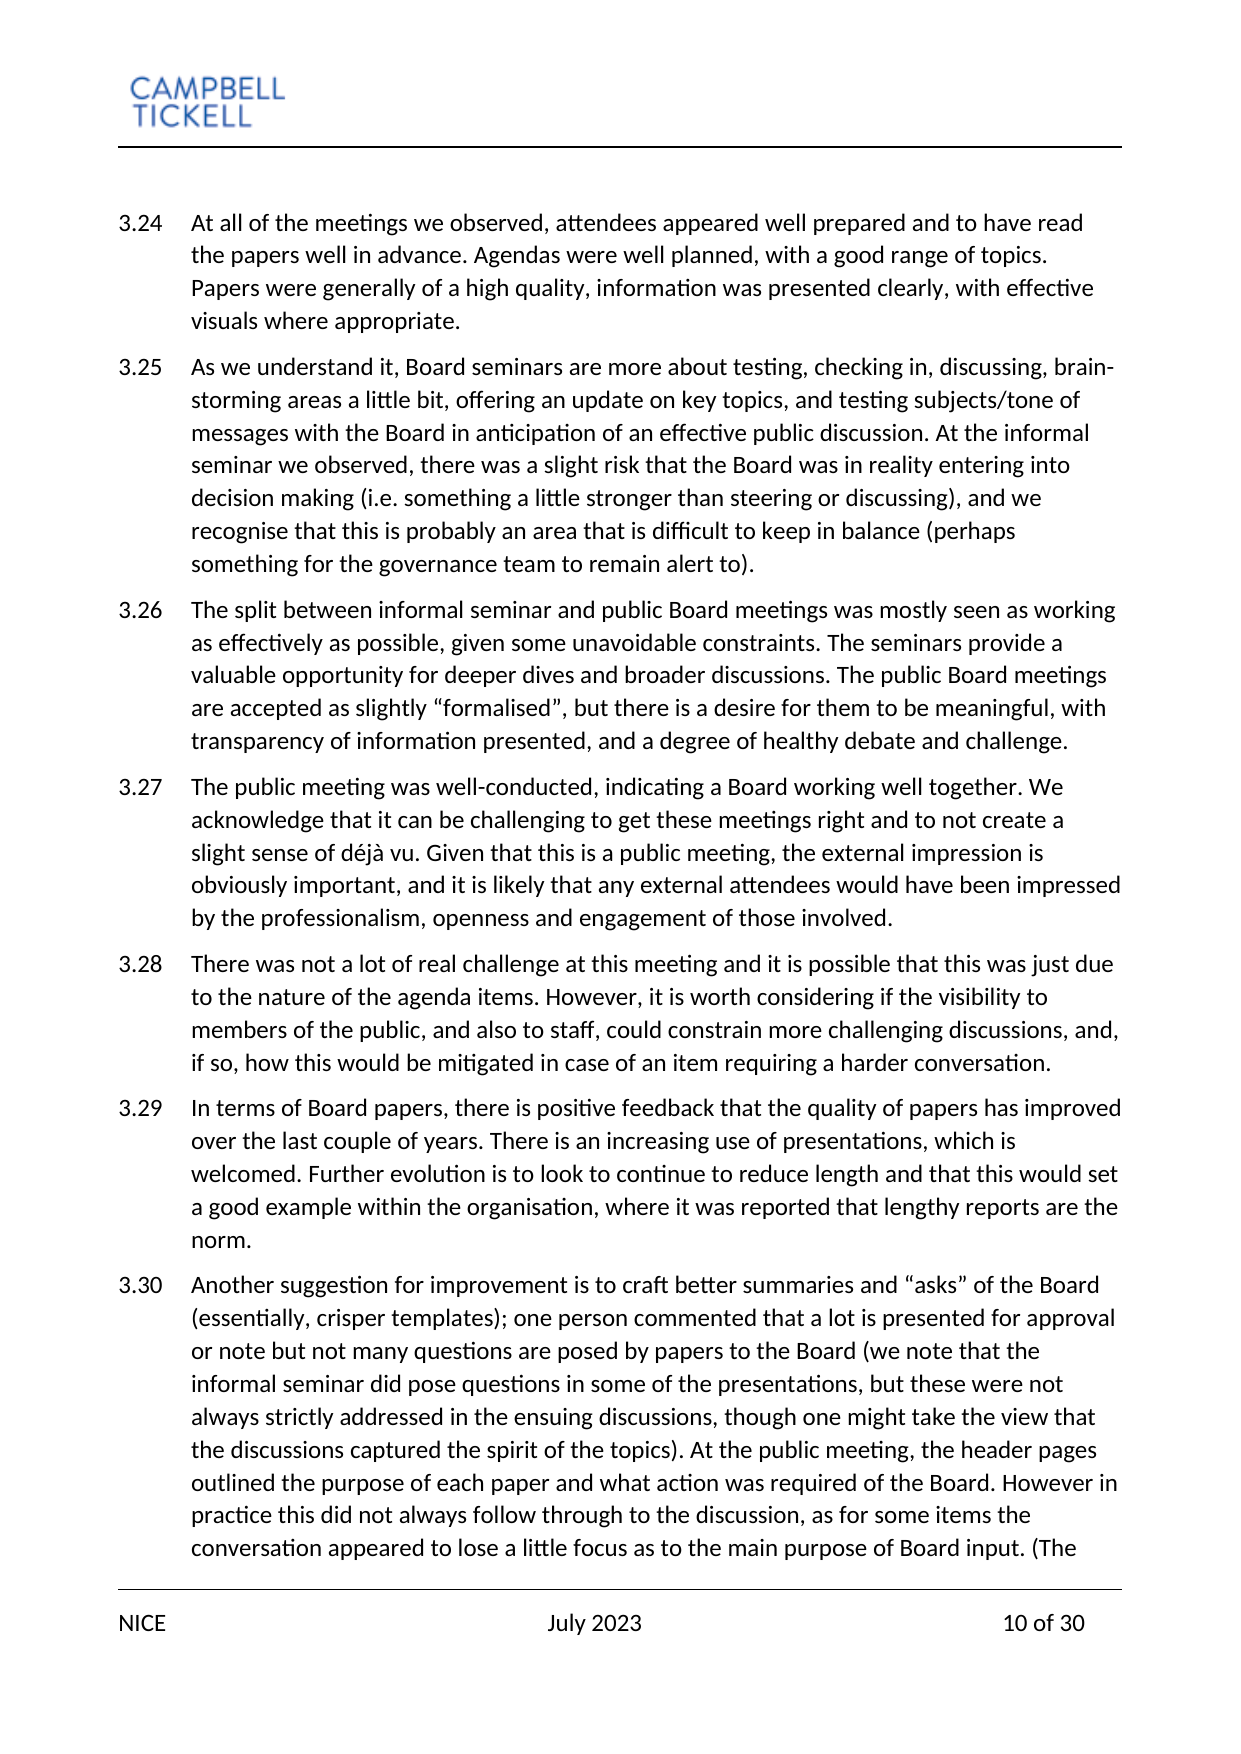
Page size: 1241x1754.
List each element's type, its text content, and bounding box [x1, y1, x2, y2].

text There was not a lot of real challenge at this meeting and it is possible that this was just due to the nature of the agenda items. However, it is worth considering if the visibility to members of the public, and also to staff, could constrain more challenging discussions, and, if so, how this would be mitigated in case of an item requiring a harder conversation. [118, 948, 1122, 1077]
text In terms of Board papers, there is positive feedback that the quality of papers has improved over the last couple of years. There is an increasing use of presentations, which is welcomed. Further evolution is to look to continue to reduce length and that this would set a good example within the organisation, where it was reported that lengthy reports are the norm. [118, 1092, 1122, 1254]
text At all of the meetings we observed, attendees appeared well prepared and to have read the papers well in advance. Agendas were well planned, with a good range of topics. Papers were generally of a high quality, information was presented clearly, with effective visuals where appropriate. [118, 207, 1122, 336]
text The public meeting was well-conducted, indicating a Board working well together. We acknowledge that it can be challenging to get these meetings right and to not create a slight sense of déjà vu. Given that this is a public meeting, the external impression is obviously important, and it is likely that any external attendees would have been impressed by the professionalism, openness and engagement of those involved. [118, 771, 1122, 933]
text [118, 1269, 1122, 1563]
text The split between informal seminar and public Board meetings was mostly seen as working as effectively as possible, given some unavoidable constraints. The seminars provide a valuable opportunity for deeper dives and broader discussions. The public Board meetings are accepted as slightly “formalised”, but there is a desire for them to be meaningful, with transparency of information presented, and a degree of healthy debate and challenge. [118, 594, 1122, 756]
text As we understand it, Board seminars are more about testing, checking in, discussing, brain-storming areas a little bit, offering an update on key topics, and testing subjects/tone of messages with the Board in anticipation of an effective public discussion. At the informal seminar we observed, there was a slight risk that the Board was in reality entering into decision making (i.e. something a little stronger than steering or discussing), and we recognise that this is probably an area that is difficult to keep in balance (perhaps something for the governance team to remain alert to). [118, 351, 1122, 579]
picture [129, 73, 286, 131]
